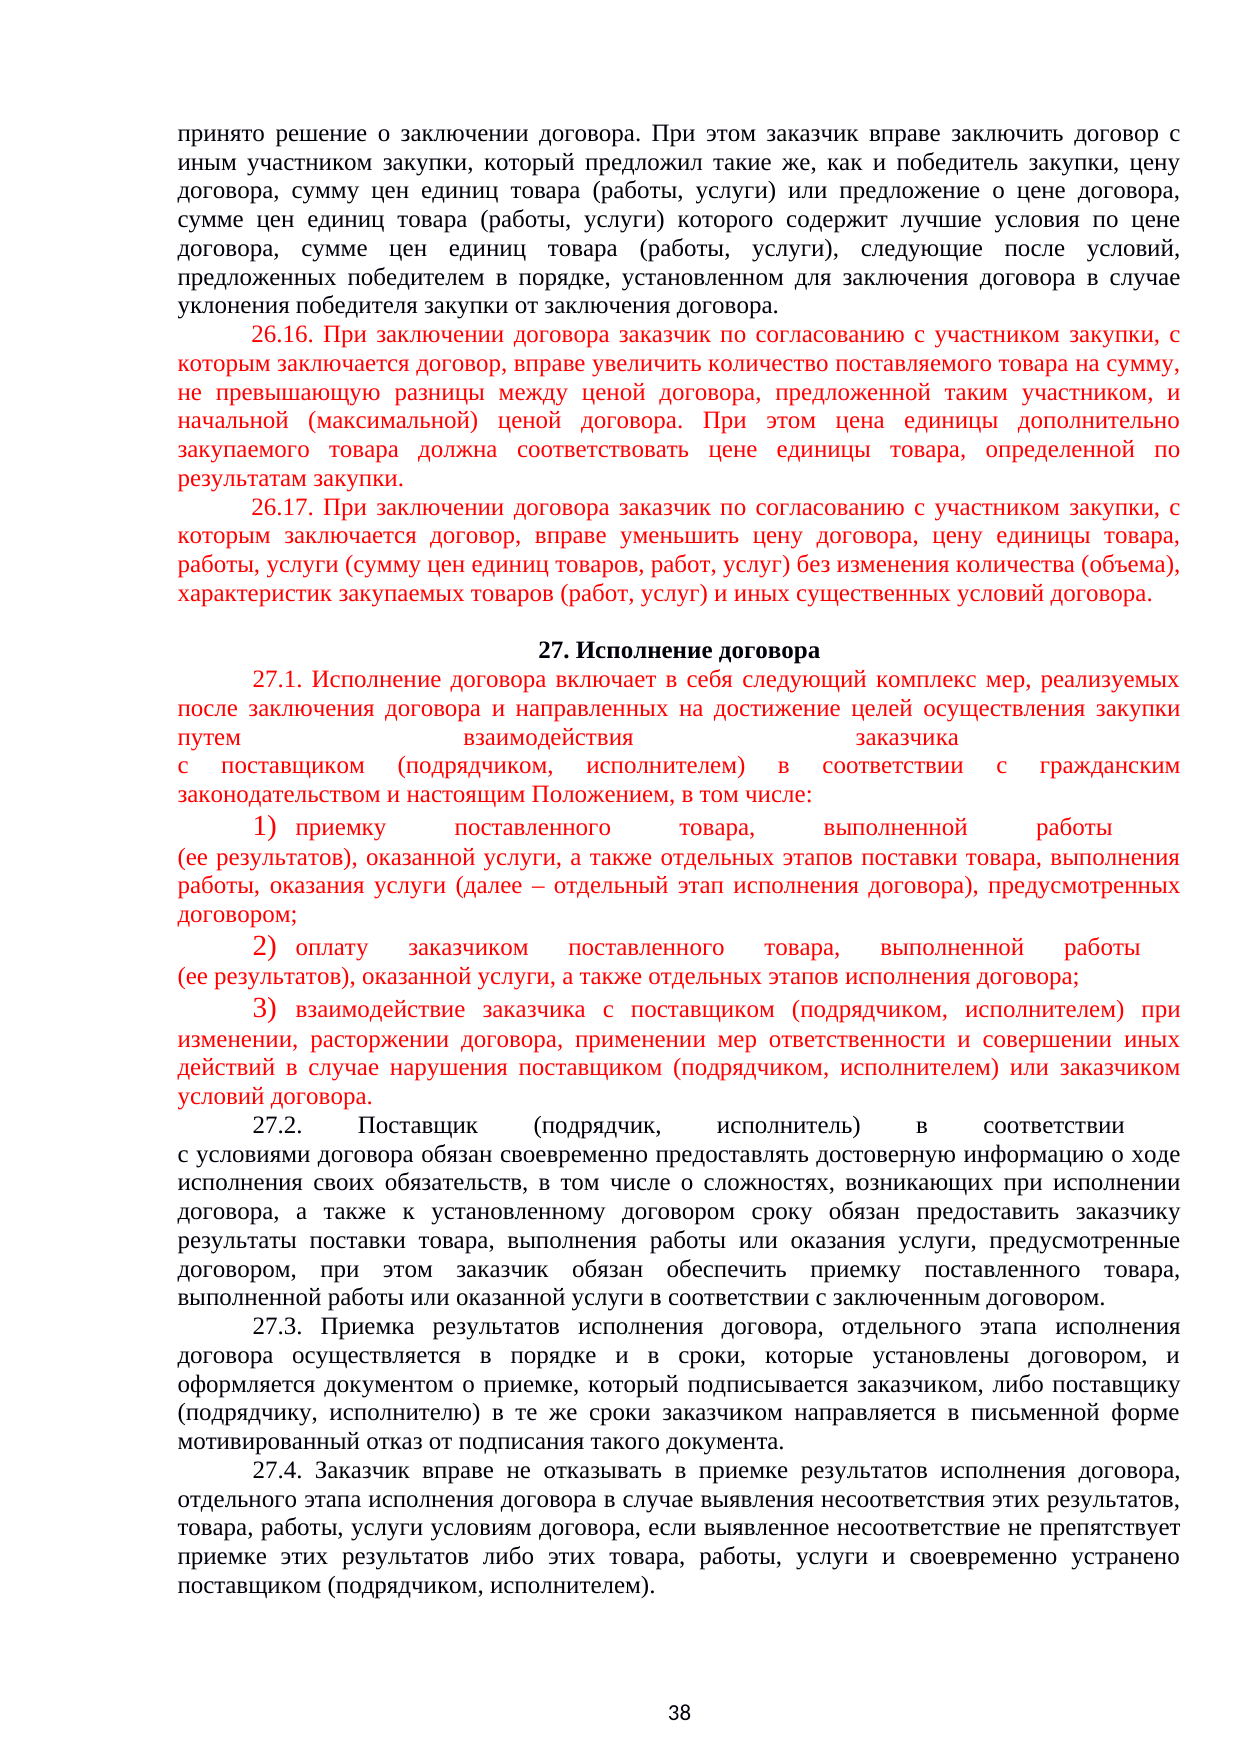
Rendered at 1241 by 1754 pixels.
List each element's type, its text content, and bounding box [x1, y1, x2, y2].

list взаимодействие заказчика с поставщиком (подрядчиком, исполнителем) при изменении, расторжении договора, применении мер ответственности и совершении иных действий в случае нарушения поставщиком (подрядчиком, исполнителем) или заказчиком условий договора. [177, 990, 1181, 1110]
list 26.17. При заключении договора заказчик по согласованию с участником закупки, с которым заключается договор, вправе уменьшить цену договора, цену единицы товара, работы, услуги (сумму цен единиц товаров, работ, услуг) без изменения количества (объема), характеристик закупаемых товаров (работ, услуг) и иных существенных условий договора. [177, 492, 1181, 607]
text 27.4. Заказчик вправе не отказывать в приемке результатов исполнения договора, отдельного этапа исполнения договора в случае выявления несоответствия этих результатов, товара, работы, услуги условиям договора, если выявленное несоответствие не препятствует приемке этих результатов либо этих товара, работы, услуги и своевременно устранено поставщиком (подрядчиком, исполнителем). [177, 1455, 1181, 1599]
list приемку поставленного товара, выполненной работы (ее результатов), оказанной услуги, а также отдельных этапов поставки товара, выполнения работы, оказания услуги (далее – отдельный этап исполнения договора), предусмотренных договором; [177, 808, 1181, 928]
list оплату заказчиком поставленного товара, выполненной работы (ее результатов), оказанной услуги, а также отдельных этапов исполнения договора; [177, 928, 1181, 990]
subtitle 27. Исполнение договора [177, 636, 1181, 664]
list 27.1. Исполнение договора включает в себя следующий комплекс мер, реализуемых после заключения договора и направленных на достижение целей осуществления закупки путем взаимодействия заказчика с поставщиком (подрядчиком, исполнителем) в соответствии с гражданским законодательством и настоящим Положением, в том числе: [177, 664, 1181, 808]
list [177, 118, 1181, 319]
list 26.16. При заключении договора заказчик по согласованию с участником закупки, с которым заключается договор, вправе увеличить количество поставляемого товара на сумму, не превышающую разницы между ценой договора, предложенной таким участником, и начальной (максимальной) ценой договора. При этом цена единицы дополнительно закупаемого товара должна соответствовать цене единицы товара, определенной по результатам закупки. [177, 319, 1181, 492]
text 27.3. Приемка результатов исполнения договора, отдельного этапа исполнения договора осуществляется в порядке и в сроки, которые установлены договором, и оформляется документом о приемке, который подписывается заказчиком, либо поставщику (подрядчику, исполнителю) в те же сроки заказчиком направляется в письменной форме мотивированный отказ от подписания такого документа. [177, 1311, 1181, 1455]
text 27.2. Поставщик (подрядчик, исполнитель) в соответствии с условиями договора обязан своевременно предоставлять достоверную информацию о ходе исполнения своих обязательств, в том числе о сложностях, возникающих при исполнении договора, а также к установленному договором сроку обязан предоставить заказчику результаты поставки товара, выполнения работы или оказания услуги, предусмотренные договором, при этом заказчик обязан обеспечить приемку поставленного товара, выполненной работы или оказанной услуги в соответствии с заключенным договором. [177, 1110, 1181, 1311]
